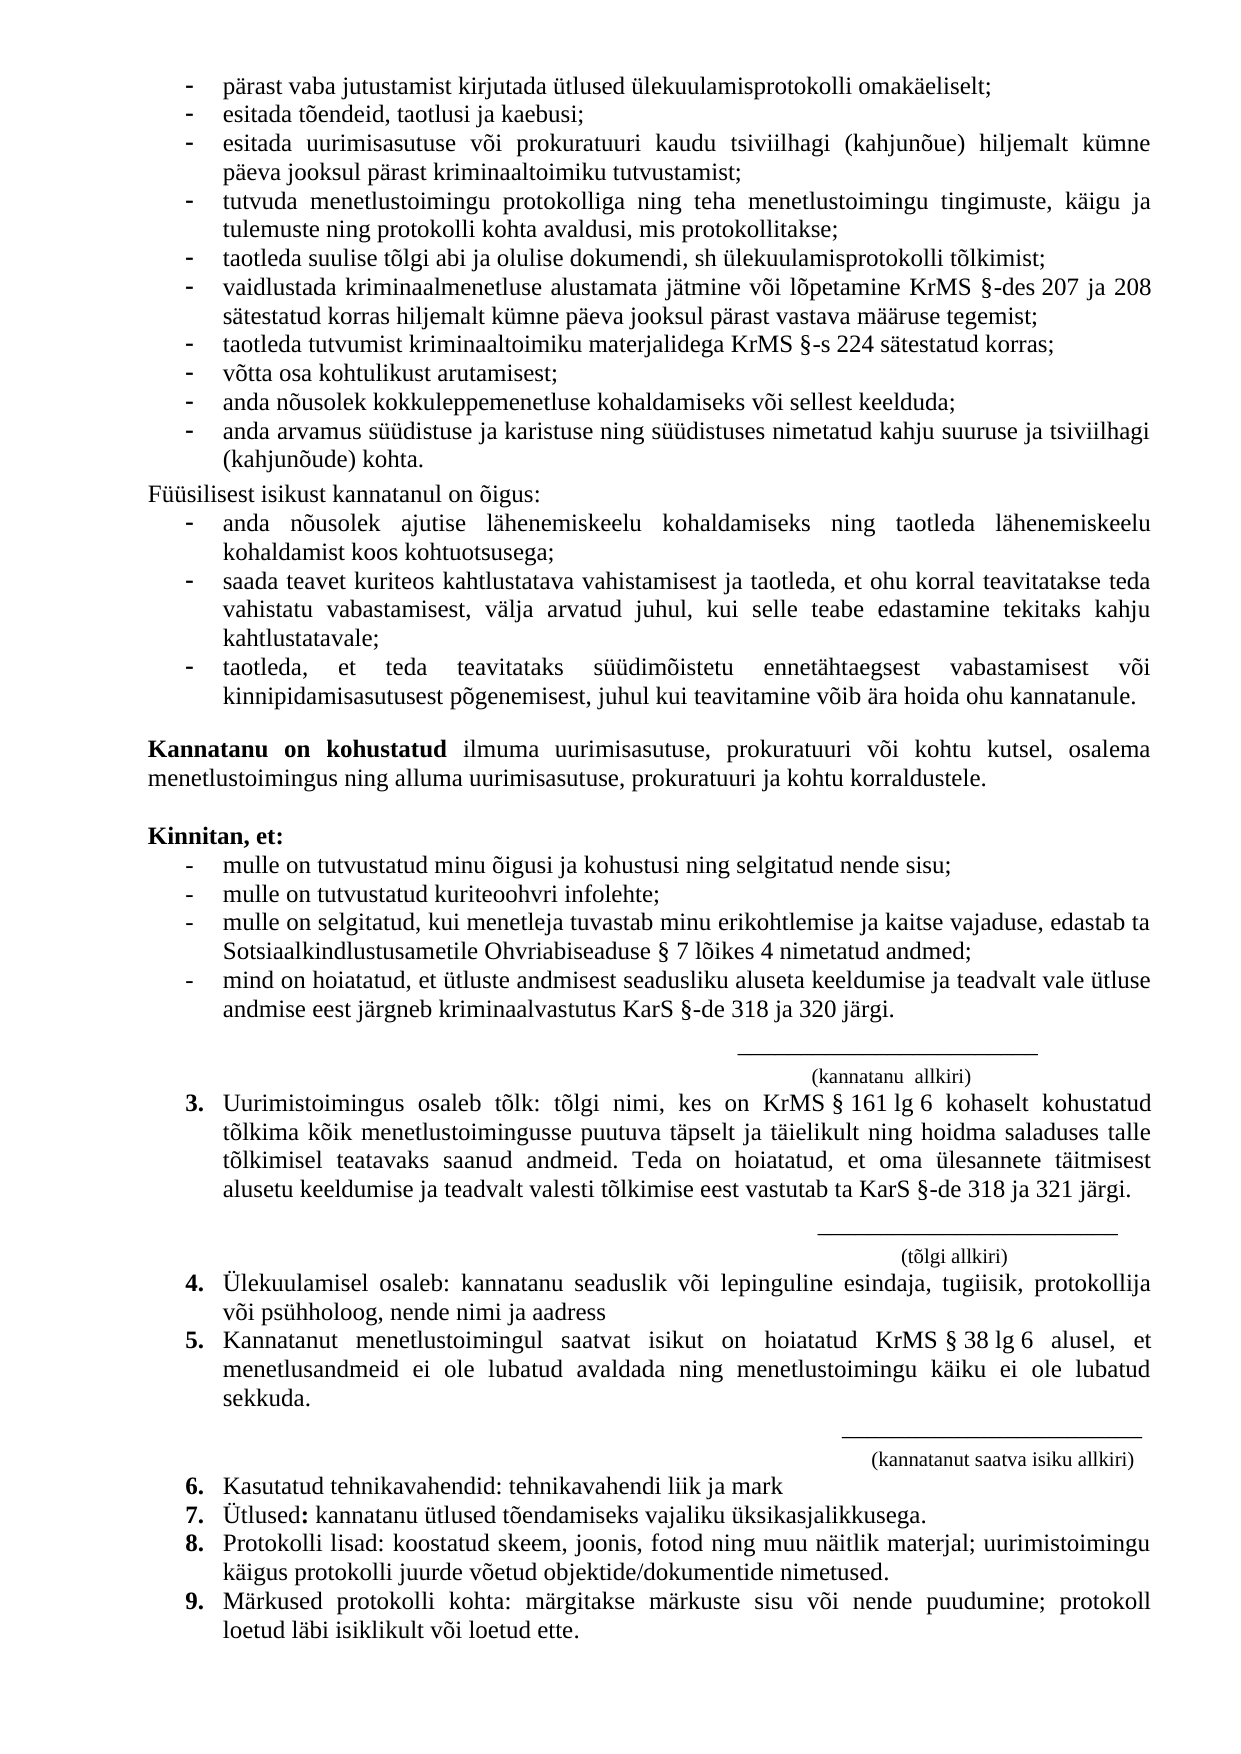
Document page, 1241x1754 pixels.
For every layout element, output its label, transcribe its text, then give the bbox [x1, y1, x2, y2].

list mulle on tutvustatud kuriteoohvri infolehte; [185, 879, 1152, 907]
text Kinnitan, et: [148, 821, 1152, 850]
list Ütlused: kannatanu ütlused tõendamiseks vajaliku üksikasjalikkusega. [185, 1500, 1152, 1528]
list Kasutatud tehnikavahendid: tehnikavahendi liik ja mark [185, 1471, 1152, 1500]
list Protokolli lisad: koostatud skeem, joonis, fotod ning muu näitlik materjal; uurimistoimingu käigus protokolli juurde võetud objektide/dokumentide nimetused. [185, 1528, 1152, 1586]
text (kannatanu allkiri) [767, 1064, 1152, 1088]
text ________________________ [693, 1029, 1152, 1057]
text ________________________ [236, 1209, 1152, 1238]
list tutvuda menetlustoimingu protokolliga ning teha menetlustoimingu tingimuste, käigu ja tulemuste ning protokolli kohta avaldusi, mis protokollitakse; [185, 186, 1152, 243]
list taotleda, et teda teavitataks süüdimõistetu ennetähtaegsest vabastamisest või kinnipidamisasutusest põgenemisest, juhul kui teavitamine võib ära hoida ohu kannatanule. [185, 652, 1152, 709]
list mulle on selgitatud, kui menetleja tuvastab minu erikohtlemise ja kaitse vajaduse, edastab ta Sotsiaalkindlustusametile Ohvriabiseaduse § 7 lõikes 4 nimetatud andmed; [185, 907, 1152, 965]
list taotleda tutvumist kriminaaltoimiku materjalidega KrMS §-s 224 sätestatud korras; [185, 329, 1152, 358]
list mulle on tutvustatud minu õigusi ja kohustusi ning selgitatud nende sisu; [185, 850, 1152, 879]
text Kannatanu on kohustatud ilmuma uurimisasutuse, prokuratuuri või kohtu kutsel, osalema menetlustoimingus ning alluma uurimisasutuse, prokuratuuri ja kohtu korraldustele. [148, 734, 1152, 792]
list anda nõusolek kokkuleppemenetluse kohaldamiseks või sellest keelduda; [185, 387, 1152, 416]
list anda nõusolek ajutise lähenemiskeelu kohaldamiseks ning taotleda lähenemiskeelu kohaldamist koos kohtuotsusega; [185, 508, 1152, 566]
list taotleda suulise tõlgi abi ja olulise dokumendi, sh ülekuulamisprotokolli tõlkimist; [185, 243, 1152, 272]
list mind on hoiatatud, et ütluste andmisest seadusliku aluseta keeldumise ja teadvalt vale ütluse andmise eest järgneb kriminaalvastutus KarS §-de 318 ja 320 järgi. [185, 965, 1152, 1022]
list pärast vaba jutustamist kirjutada ütlused ülekuulamisprotokolli omakäeliselt; [185, 71, 1152, 99]
text (kannatanut saatva isiku allkiri) [871, 1447, 1152, 1471]
list Kannatanut menetlustoimingul saatvat isikut on hoiatatud KrMS § 38 lg 6 alusel, et menetlusandmeid ei ole lubatud avaldada ning menetlustoimingu käiku ei ole lubatud sekkuda. [185, 1326, 1152, 1412]
list Uurimistoimingus osaleb tõlk: tõlgi nimi, kes on KrMS § 161 lg 6 kohaselt kohustatud tõlkima kõik menetlustoimingusse puutuva täpselt ja täielikult ning hoidma saladuses talle tõlkimisel teatavaks saanud andmeid. Teda on hoiatatud, et oma ülesannete täitmisest alusetu keeldumise ja teadvalt valesti tõlkimise eest vastutab ta KarS §-de 318 ja 321 järgi. [185, 1088, 1152, 1203]
list ________________________ [842, 1412, 1152, 1441]
list võtta osa kohtulikust arutamisest; [185, 358, 1152, 387]
text Füüsilisest isikust kannatanul on õigus: [148, 479, 1152, 508]
list vaidlustada kriminaalmenetluse alustamata jätmine või lõpetamine KrMS §-des 207 ja 208 sätestatud korras hiljemalt kümne päeva jooksul pärast vastava määruse tegemist; [185, 272, 1152, 329]
list saada teavet kuriteos kahtlustatava vahistamisest ja taotleda, et ohu korral teavitatakse teda vahistatu vabastamisest, välja arvatud juhul, kui selle teabe edastamine tekitaks kahju kahtlustatavale; [185, 566, 1152, 652]
list Ülekuulamisel osaleb: kannatanu seaduslik või lepinguline esindaja, tugiisik, protokollija või psühholoog, nende nimi ja aadress [185, 1268, 1152, 1326]
list anda arvamus süüdistuse ja karistuse ning süüdistuses nimetatud kahju suuruse ja tsiviilhagi (kahjunõude) kohta. [185, 416, 1152, 473]
list esitada uurimisasutuse või prokuratuuri kaudu tsiviilhagi (kahjunõue) hiljemalt kümne päeva jooksul pärast kriminaaltoimiku tutvustamist; [185, 128, 1152, 186]
text (tõlgi allkiri) [901, 1244, 1152, 1268]
list esitada tõendeid, taotlusi ja kaebusi; [185, 99, 1152, 128]
list Märkused protokolli kohta: märgitakse märkuste sisu või nende puudumine; protokoll loetud läbi isiklikult või loetud ette. [185, 1586, 1152, 1643]
